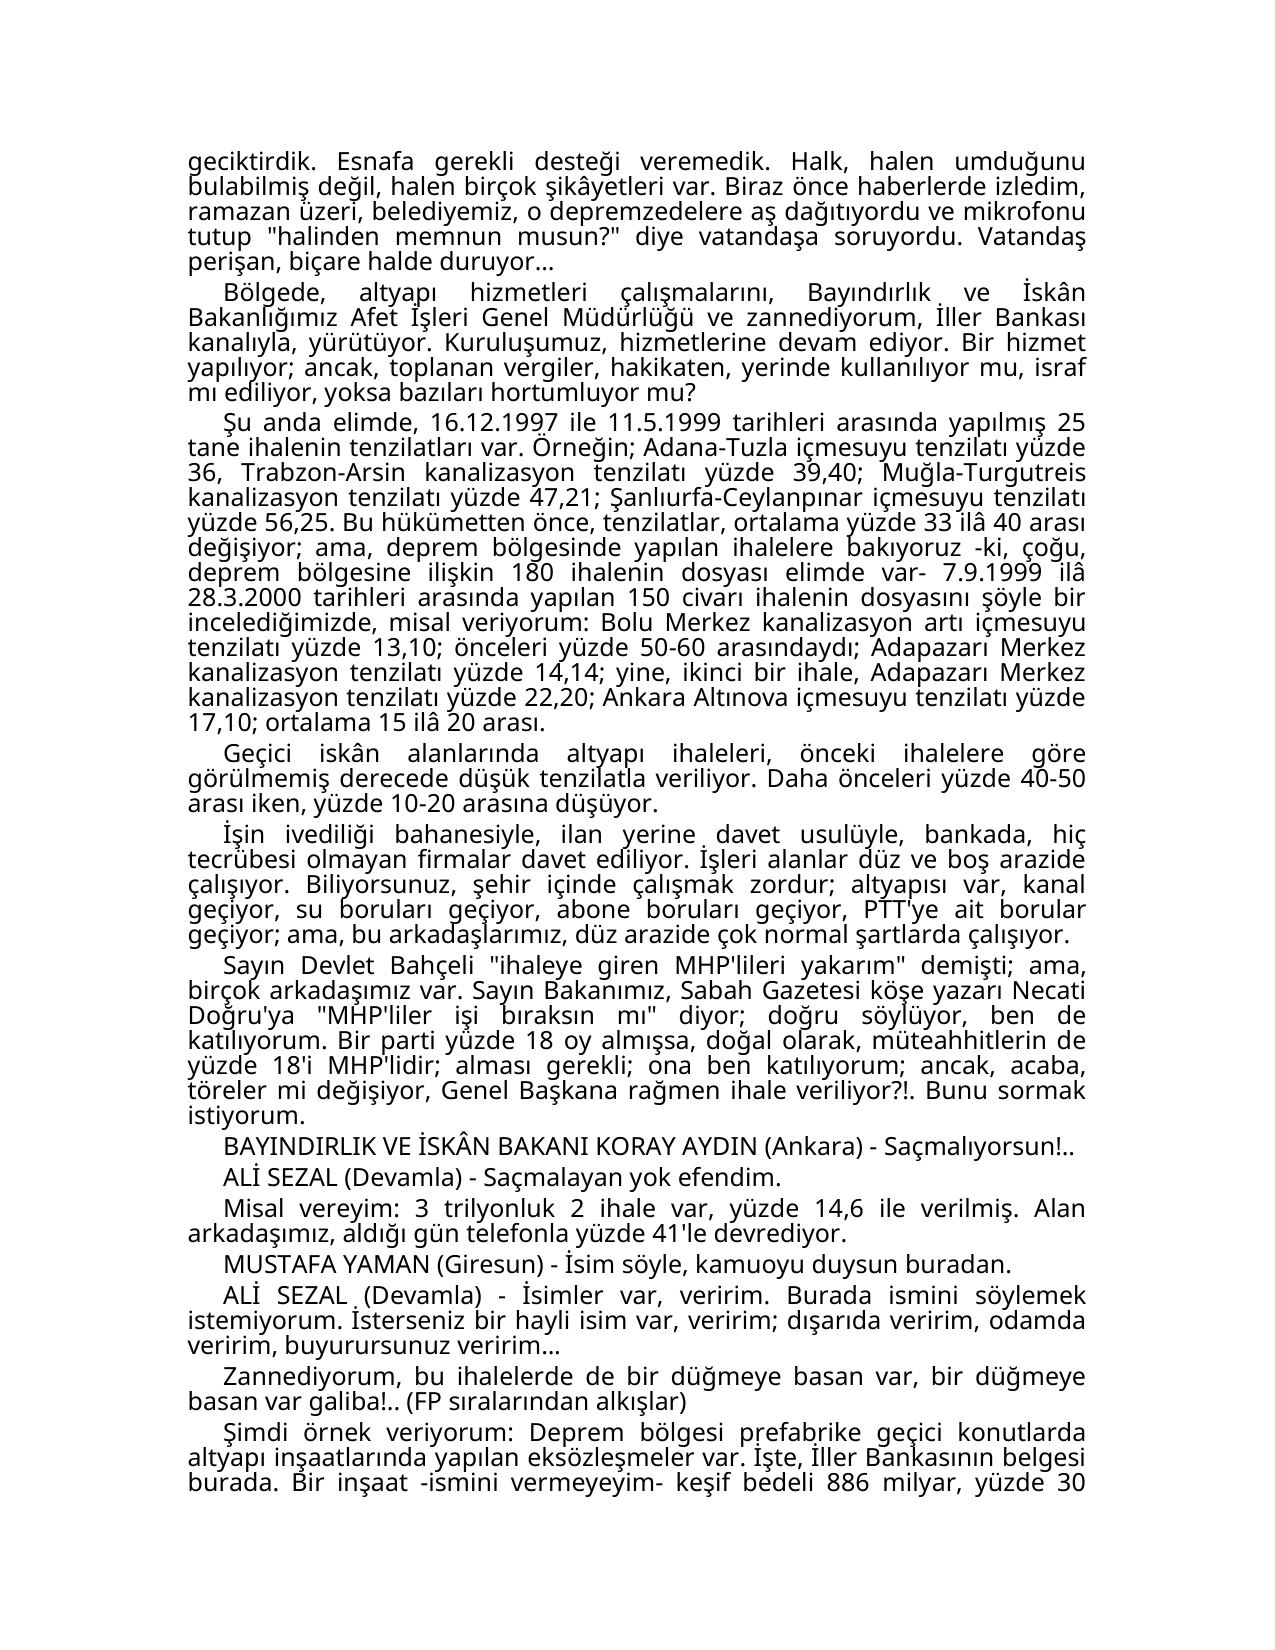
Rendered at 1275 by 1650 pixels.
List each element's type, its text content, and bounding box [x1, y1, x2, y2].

text İşin ivediliği bahanesiyle, ilan yerine davet usulüyle, bankada, hiç tecrübesi olmayan firmalar davet ediliyor. İşleri alanlar düz ve boş arazide çalışıyor. Biliyorsunuz, şehir içinde çalışmak zordur; altyapısı var, kanal geçiyor, su boruları geçiyor, abone boruları geçiyor, PTT'ye ait borular geçiyor; ama, bu arkadaşlarımız, düz arazide çok normal şartlarda çalışıyor. [187, 824, 1087, 949]
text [187, 150, 1087, 275]
text Misal vereyim: 3 trilyonluk 2 ihale var, yüzde 14,6 ile verilmiş. Alan arkadaşımız, aldığı gün telefonla yüzde 41'le devrediyor. [187, 1197, 1087, 1247]
text Şu anda elimde, 16.12.1997 ile 11.5.1999 tarihleri arasında yapılmış 25 tane ihalenin tenzilatları var. Örneğin; Adana-Tuzla içmesuyu tenzilatı yüzde 36, Trabzon-Arsin kanalizasyon tenzilatı yüzde 39,40; Muğla-Turgutreis kanalizasyon tenzilatı yüzde 47,21; Şanlıurfa-Ceylanpınar içmesuyu tenzilatı yüzde 56,25. Bu hükümetten önce, tenzilatlar, ortalama yüzde 33 ilâ 40 arası değişiyor; ama, deprem bölgesinde yapılan ihalelere bakıyoruz -ki, çoğu, deprem bölgesine ilişkin 180 ihalenin dosyası elimde var- 7.9.1999 ilâ 28.3.2000 tarihleri arasında yapılan 150 civarı ihalenin dosyasını şöyle bir incelediğimizde, misal veriyorum: Bolu Merkez kanalizasyon artı içmesuyu tenzilatı yüzde 13,10; önceleri yüzde 50-60 arasındaydı; Adapazarı Merkez kanalizasyon tenzilatı yüzde 14,14; yine, ikinci bir ihale, Adapazarı Merkez kanalizasyon tenzilatı yüzde 22,20; Ankara Altınova içmesuyu tenzilatı yüzde 17,10; ortalama 15 ilâ 20 arası. [187, 412, 1087, 737]
text Bölgede, altyapı hizmetleri çalışmalarını, Bayındırlık ve İskân Bakanlığımız Afet İşleri Genel Müdürlüğü ve zannediyorum, İller Bankası kanalıyla, yürütüyor. Kuruluşumuz, hizmetlerine devam ediyor. Bir hizmet yapılıyor; ancak, toplanan vergiler, hakikaten, yerinde kullanılıyor mu, israf mı ediliyor, yoksa bazıları hortumluyor mu? [187, 281, 1087, 406]
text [187, 1421, 1087, 1496]
text MUSTAFA YAMAN (Giresun) - İsim söyle, kamuoyu duysun buradan. [187, 1253, 1087, 1278]
text BAYINDIRLIK VE İSKÂN BAKANI KORAY AYDIN (Ankara) - Saçmalıyorsun!.. [187, 1136, 1087, 1161]
text ALİ SEZAL (Devamla) - İsimler var, veririm. Burada ismini söylemek istemiyorum. İsterseniz bir hayli isim var, veririm; dışarıda veririm, odamda veririm, buyurursunuz veririm... [187, 1284, 1087, 1359]
text ALİ SEZAL (Devamla) - Saçmalayan yok efendim. [187, 1167, 1087, 1192]
text Geçici iskân alanlarında altyapı ihaleleri, önceki ihalelere göre görülmemiş derecede düşük tenzilatla veriliyor. Daha önceleri yüzde 40-50 arası iken, yüzde 10-20 arasına düşüyor. [187, 743, 1087, 818]
text Sayın Devlet Bahçeli "ihaleye giren MHP'lileri yakarım" demişti; ama, birçok arkadaşımız var. Sayın Bakanımız, Sabah Gazetesi köşe yazarı Necati Doğru'ya "MHP'liler işi bıraksın mı" diyor; doğru söylüyor, ben de katılıyorum. Bir parti yüzde 18 oy almışsa, doğal olarak, müteahhitlerin de yüzde 18'i MHP'lidir; alması gerekli; ona ben katılıyorum; ancak, acaba, töreler mi değişiyor, Genel Başkana rağmen ihale veriliyor?!. Bunu sormak istiyorum. [187, 955, 1087, 1130]
text Zannediyorum, bu ihalelerde de bir düğmeye basan var, bir düğmeye basan var galiba!.. (FP sıralarından alkışlar) [187, 1365, 1087, 1415]
